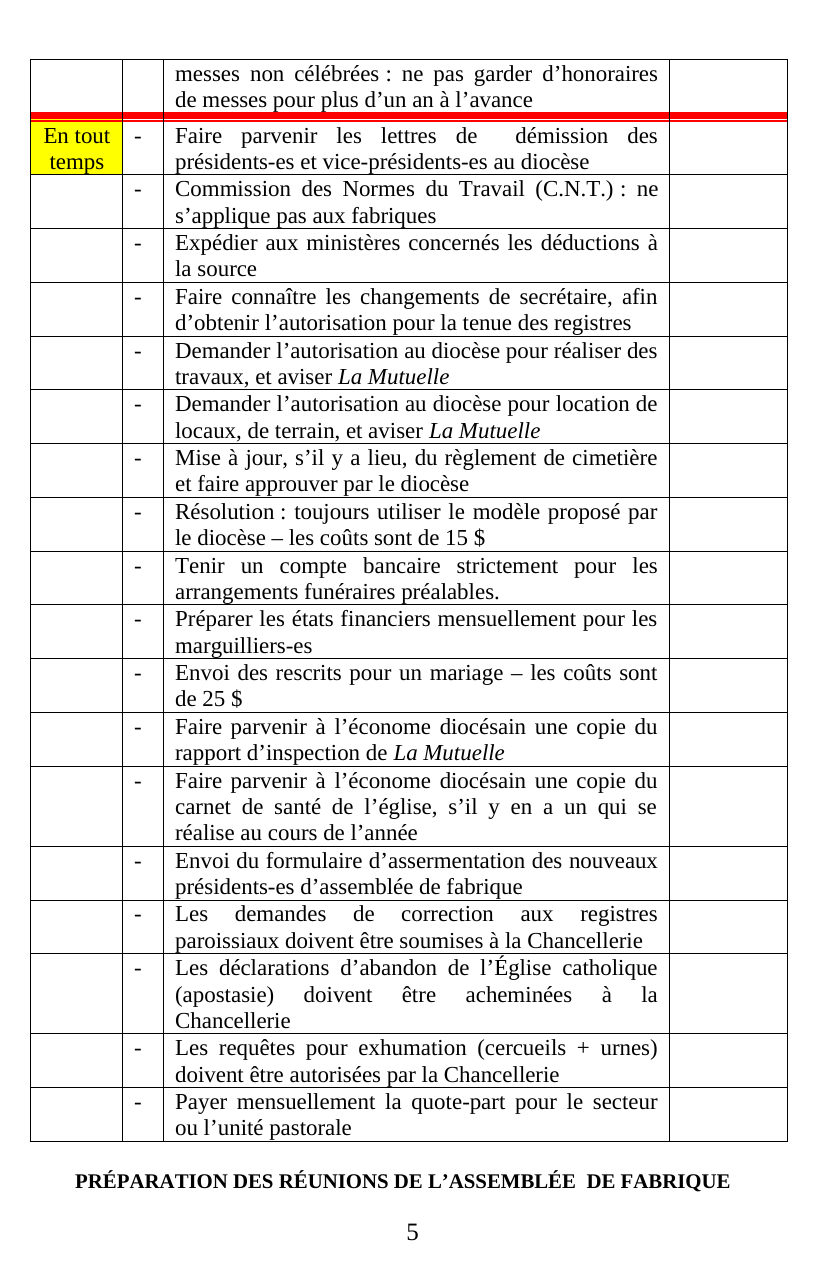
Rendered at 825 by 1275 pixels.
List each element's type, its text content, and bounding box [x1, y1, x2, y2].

table_cell [31, 901, 122, 953]
table_cell [31, 283, 122, 336]
table_cell Mise à jour, s’il y a lieu, du règlement de cimetière et faire approuver par le diocèse [164, 444, 669, 497]
table_cell [670, 390, 787, 443]
table_cell [670, 498, 787, 551]
table_cell - [123, 175, 163, 228]
table_cell Commission des Normes du Travail (C.N.T.) : ne s’applique pas aux fabriques [164, 175, 669, 228]
table_cell Demander l’autorisation au diocèse pour réaliser des travaux, et aviser La Mutuelle [164, 337, 669, 389]
table_cell [31, 60, 122, 112]
table_cell [670, 713, 787, 766]
table_cell - [123, 283, 163, 336]
table_cell Payer mensuellement la quote-part pour le secteur ou l’unité pastorale [164, 1088, 669, 1141]
text PRÉPARATION DES RÉUNIONS DE L’ASSEMBLÉE DE FABRIQUE [75, 1169, 750, 1193]
table_cell [31, 229, 122, 282]
table_cell - [123, 901, 163, 953]
table_cell [670, 767, 787, 846]
table_cell Tenir un compte bancaire strictement pour les arrangements funéraires préalables. [164, 552, 669, 604]
table_cell [31, 390, 122, 443]
table_cell [670, 444, 787, 497]
table_cell Les demandes de correction aux registres paroissiaux doivent être soumises à la Chancellerie [164, 901, 669, 953]
table_cell [670, 229, 787, 282]
table_cell - [123, 60, 163, 112]
table_cell Demander l’autorisation au diocèse pour location de locaux, de terrain, et aviser La Mutuelle [164, 390, 669, 443]
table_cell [164, 60, 669, 112]
table_cell [31, 767, 122, 846]
table_cell Les déclarations d’abandon de l’Église catholique (apostasie) doivent être acheminées à la Chancellerie [164, 954, 669, 1033]
table_cell - [123, 954, 163, 1033]
table_cell - [123, 444, 163, 497]
table_cell - [123, 552, 163, 604]
table_cell - [123, 847, 163, 899]
table_cell [670, 1088, 787, 1141]
table_cell Préparer les états financiers mensuellement pour les marguilliers-es [164, 605, 669, 658]
table_cell [670, 60, 787, 112]
table_cell [670, 337, 787, 389]
table_cell [670, 175, 787, 228]
table_cell Faire parvenir à l’économe diocésain une copie du rapport d’inspection de La Mutuelle [164, 713, 669, 766]
table_cell - [123, 1034, 163, 1087]
table_cell [31, 847, 122, 899]
table_cell - [123, 713, 163, 766]
table_cell [31, 175, 122, 228]
table_cell - [123, 498, 163, 551]
table_cell [670, 552, 787, 604]
table_cell - [123, 337, 163, 389]
table_cell [31, 954, 122, 1033]
table_cell Les requêtes pour exhumation (cercueils + urnes) doivent être autorisées par la Chancellerie [164, 1034, 669, 1087]
table_cell [670, 122, 787, 174]
table_cell [31, 1088, 122, 1141]
table_cell Envoi du formulaire d’assermentation des nouveaux présidents-es d’assemblée de fabrique [164, 847, 669, 899]
table_cell - [123, 605, 163, 658]
table_cell [670, 901, 787, 953]
table_cell Résolution : toujours utiliser le modèle proposé par le diocèse – les coûts sont de 15 $ [164, 498, 669, 551]
table_cell - [123, 659, 163, 712]
table_cell [31, 498, 122, 551]
table_cell Faire parvenir à l’économe diocésain une copie du carnet de santé de l’église, s’il y en a un qui se réalise au cours de l’année [164, 767, 669, 846]
table_cell [670, 659, 787, 712]
table_cell [670, 954, 787, 1033]
table_cell En tout temps [31, 122, 122, 174]
table_cell [670, 847, 787, 899]
table_cell - [123, 767, 163, 846]
table_cell Envoi des rescrits pour un mariage – les coûts sont de 25 $ [164, 659, 669, 712]
table_cell - [123, 122, 163, 174]
table_cell Faire parvenir les lettres de démission des présidents-es et vice-présidents-es au diocèse [164, 122, 669, 174]
table_cell [31, 659, 122, 712]
table_cell [31, 1034, 122, 1087]
table_cell - [123, 1088, 163, 1141]
table_cell [31, 444, 122, 497]
table_cell Faire connaître les changements de secrétaire, afin d’obtenir l’autorisation pour la tenue des registres [164, 283, 669, 336]
table_cell Expédier aux ministères concernés les déductions à la source [164, 229, 669, 282]
table_cell [670, 605, 787, 658]
table_cell [31, 552, 122, 604]
table_cell [31, 337, 122, 389]
table_cell [670, 283, 787, 336]
table_cell - [123, 229, 163, 282]
table_cell [31, 713, 122, 766]
table_cell [670, 1034, 787, 1087]
table_cell [31, 605, 122, 658]
table_cell - [123, 390, 163, 443]
